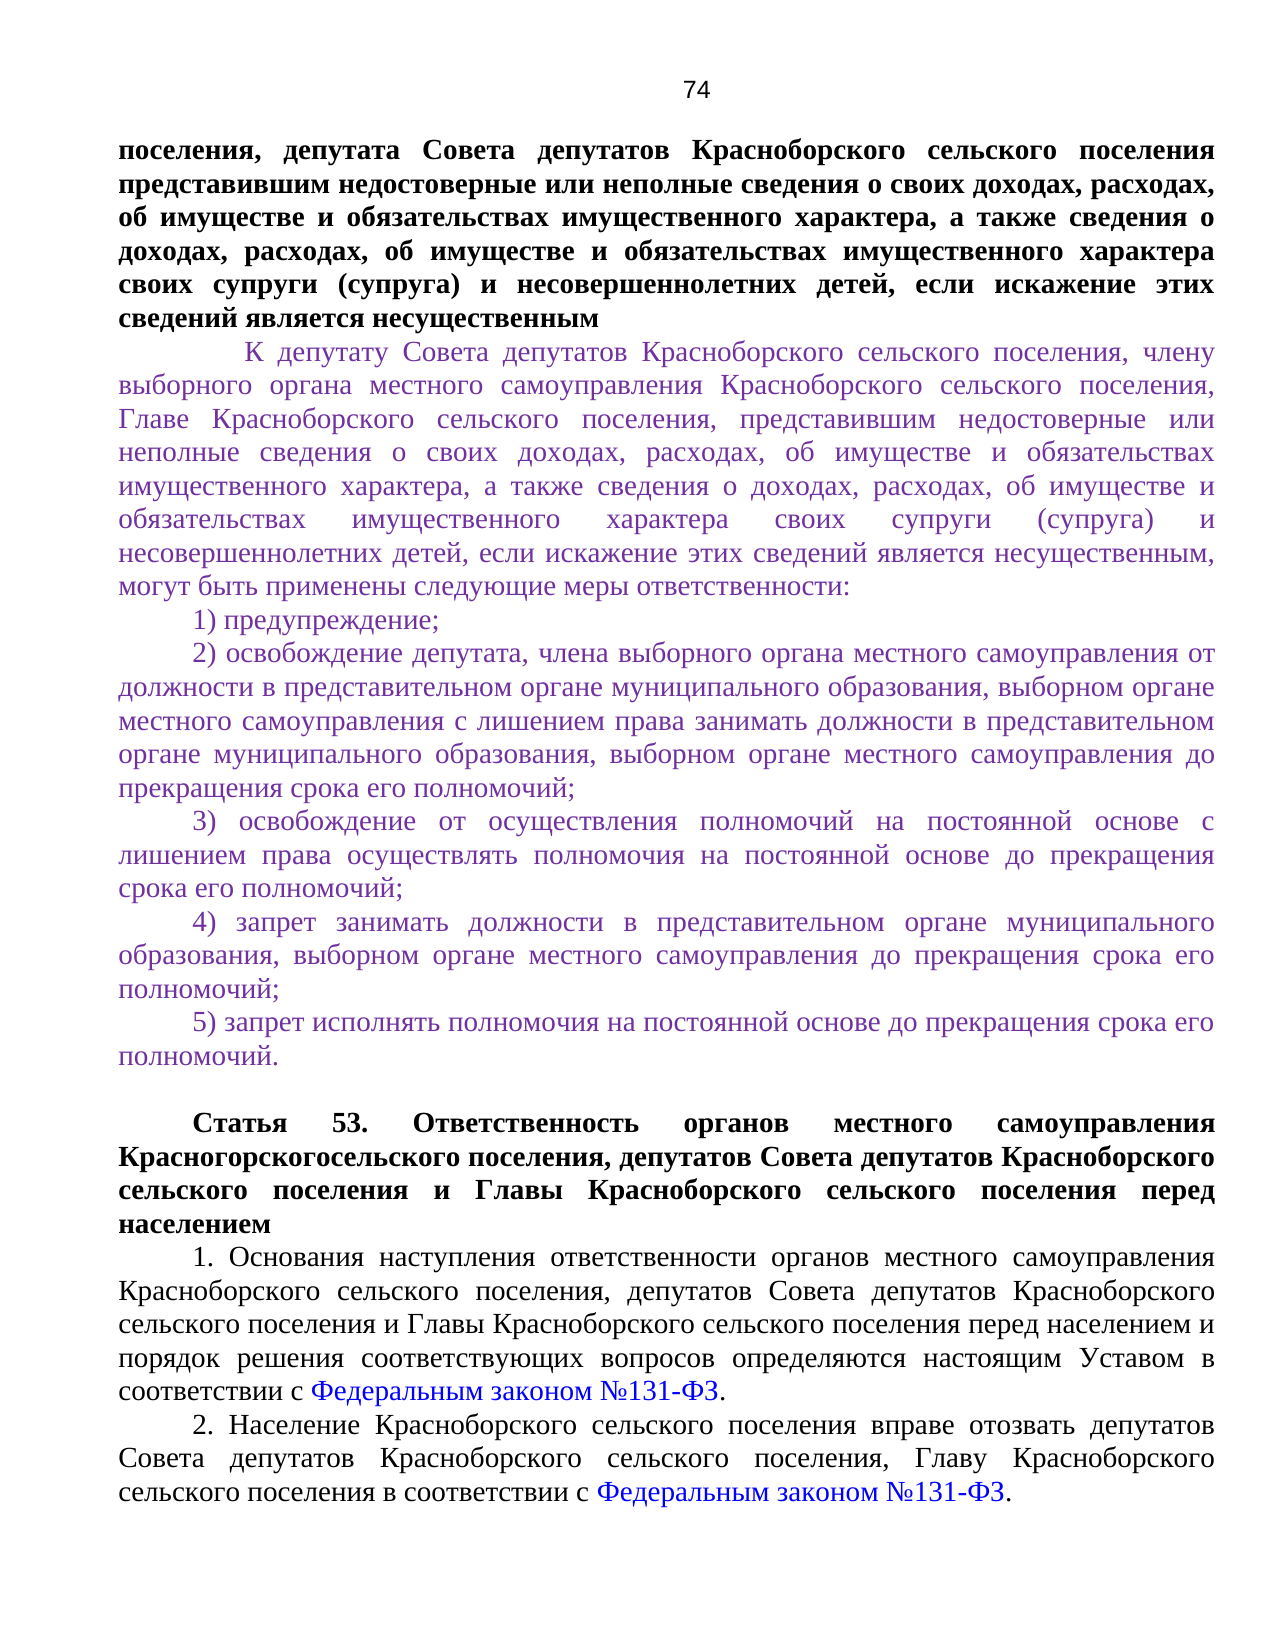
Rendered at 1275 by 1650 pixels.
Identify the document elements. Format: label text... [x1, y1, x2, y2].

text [118, 132, 1216, 334]
text 1. Основания наступления ответственности органов местного самоуправления Красноборского сельского поселения, депутатов Совета депутатов Красноборского сельского поселения и Главы Красноборского сельского поселения перед населением и порядок решения соответствующих вопросов определяются настоящим Уставом в соответствии с Федеральным законом №131-ФЗ. [118, 1239, 1216, 1407]
text 4) запрет занимать должности в представительном органе муниципального образования, выборном органе местного самоуправления до прекращения срока его полномочий; [118, 904, 1216, 1004]
text 2) освобождение депутата, члена выборного органа местного самоуправления от должности в представительном органе муниципального образования, выборном органе местного самоуправления с лишением права занимать должности в представительном органе муниципального образования, выборном органе местного самоуправления до прекращения срока его полномочий; [118, 636, 1216, 803]
text Статья 53. Ответственность органов местного самоуправления Красногорскогосельского поселения, депутатов Совета депутатов Красноборского сельского поселения и Главы Красноборского сельского поселения перед населением [118, 1105, 1216, 1239]
text 2. Население Красноборского сельского поселения вправе отозвать депутатов Совета депутатов Красноборского сельского поселения, Главу Красноборского сельского поселения в соответствии с Федеральным законом №131-ФЗ. [118, 1407, 1216, 1508]
text К депутату Совета депутатов Красноборского сельского поселения, члену выборного органа местного самоуправления Красноборского сельского поселения, Главе Красноборского сельского поселения, представившим недостоверные или неполные сведения о своих доходах, расходах, об имуществе и обязательствах имущественного характера, а также сведения о доходах, расходах, об имуществе и обязательствах имущественного характера своих супруги (супруга) и несовершеннолетних детей, если искажение этих сведений является несущественным, могут быть применены следующие меры ответственности: [118, 334, 1216, 602]
text 3) освобождение от осуществления полномочий на постоянной основе с лишением права осуществлять полномочия на постоянной основе до прекращения срока его полномочий; [118, 803, 1216, 904]
text 5) запрет исполнять полномочия на постоянной основе до прекращения срока его полномочий. [118, 1004, 1216, 1072]
text 1) предупреждение; [118, 602, 1216, 636]
